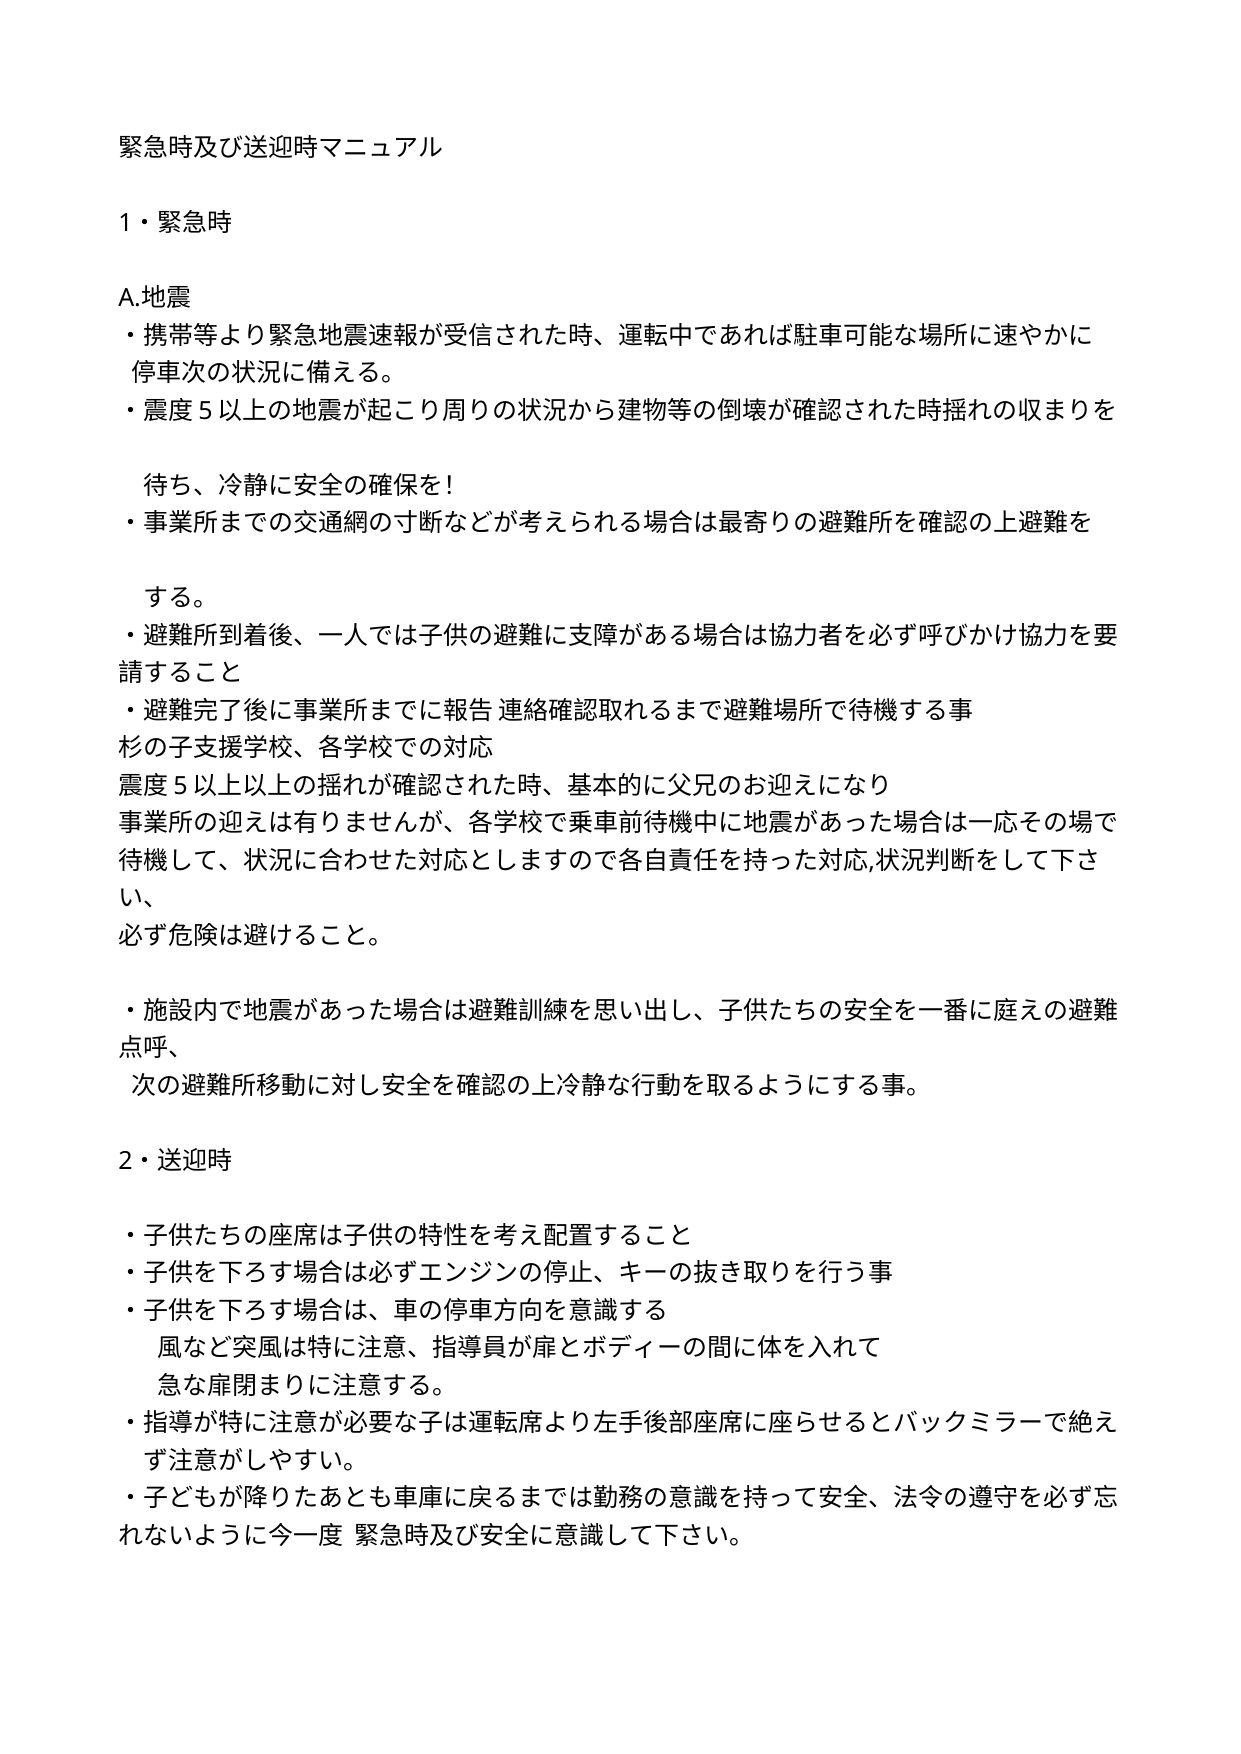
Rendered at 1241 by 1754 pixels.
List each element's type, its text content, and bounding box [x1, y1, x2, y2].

text 緊急時及び送迎時マニュアル 1・緊急時 A.地震 ・携帯等より緊急地震速報が受信された時、運転中であれば駐車可能な場所に速やかに 停車次の状況に備える。 ・震度5以上の地震が起こり周りの状況から建物等の倒壊が確認された時揺れの収まりを 待ち、冷静に安全の確保を！ ・事業所までの交通網の寸断などが考えられる場合は最寄りの避難所を確認の上避難を する。 ・避難所到着後、一人では子供の避難に支障がある場合は協力者を必ず呼びかけ協力を要請すること ・避難完了後に事業所までに報告 連絡確認取れるまで避難場所で待機する事 杉の子支援学校、各学校での対応 震度5以上以上の揺れが確認された時、基本的に父兄のお迎えになり 事業所の迎えは有りませんが、各学校で乗車前待機中に地震があった場合は一応その場で待機して、状況に合わせた対応としますので各自責任を持った対応,状況判断をして下さい、 必ず危険は避けること。 ・施設内で地震があった場合は避難訓練を思い出し、子供たちの安全を一番に庭えの避難点呼、 次の避難所移動に対し安全を確認の上冷静な行動を取るようにする事。 2・送迎時 ・子供たちの座席は子供の特性を考え配置すること ・子供を下ろす場合は必ずエンジンの停止、キーの抜き取りを行う事 ・子供を下ろす場合は、車の停車方向を意識する 風など突風は特に注意、指導員が扉とボディーの間に体を入れて 急な扉閉まりに注意する。 ・指導が特に注意が必要な子は運転席より左手後部座席に座らせるとバックミラーで絶え ず注意がしやすい。 ・子どもが降りたあとも車庫に戻るまでは勤務の意識を持って安全、法令の遵守を必ず忘れないように今一度 緊急時及び安全に意識して下さい。 [118, 127, 1122, 1552]
